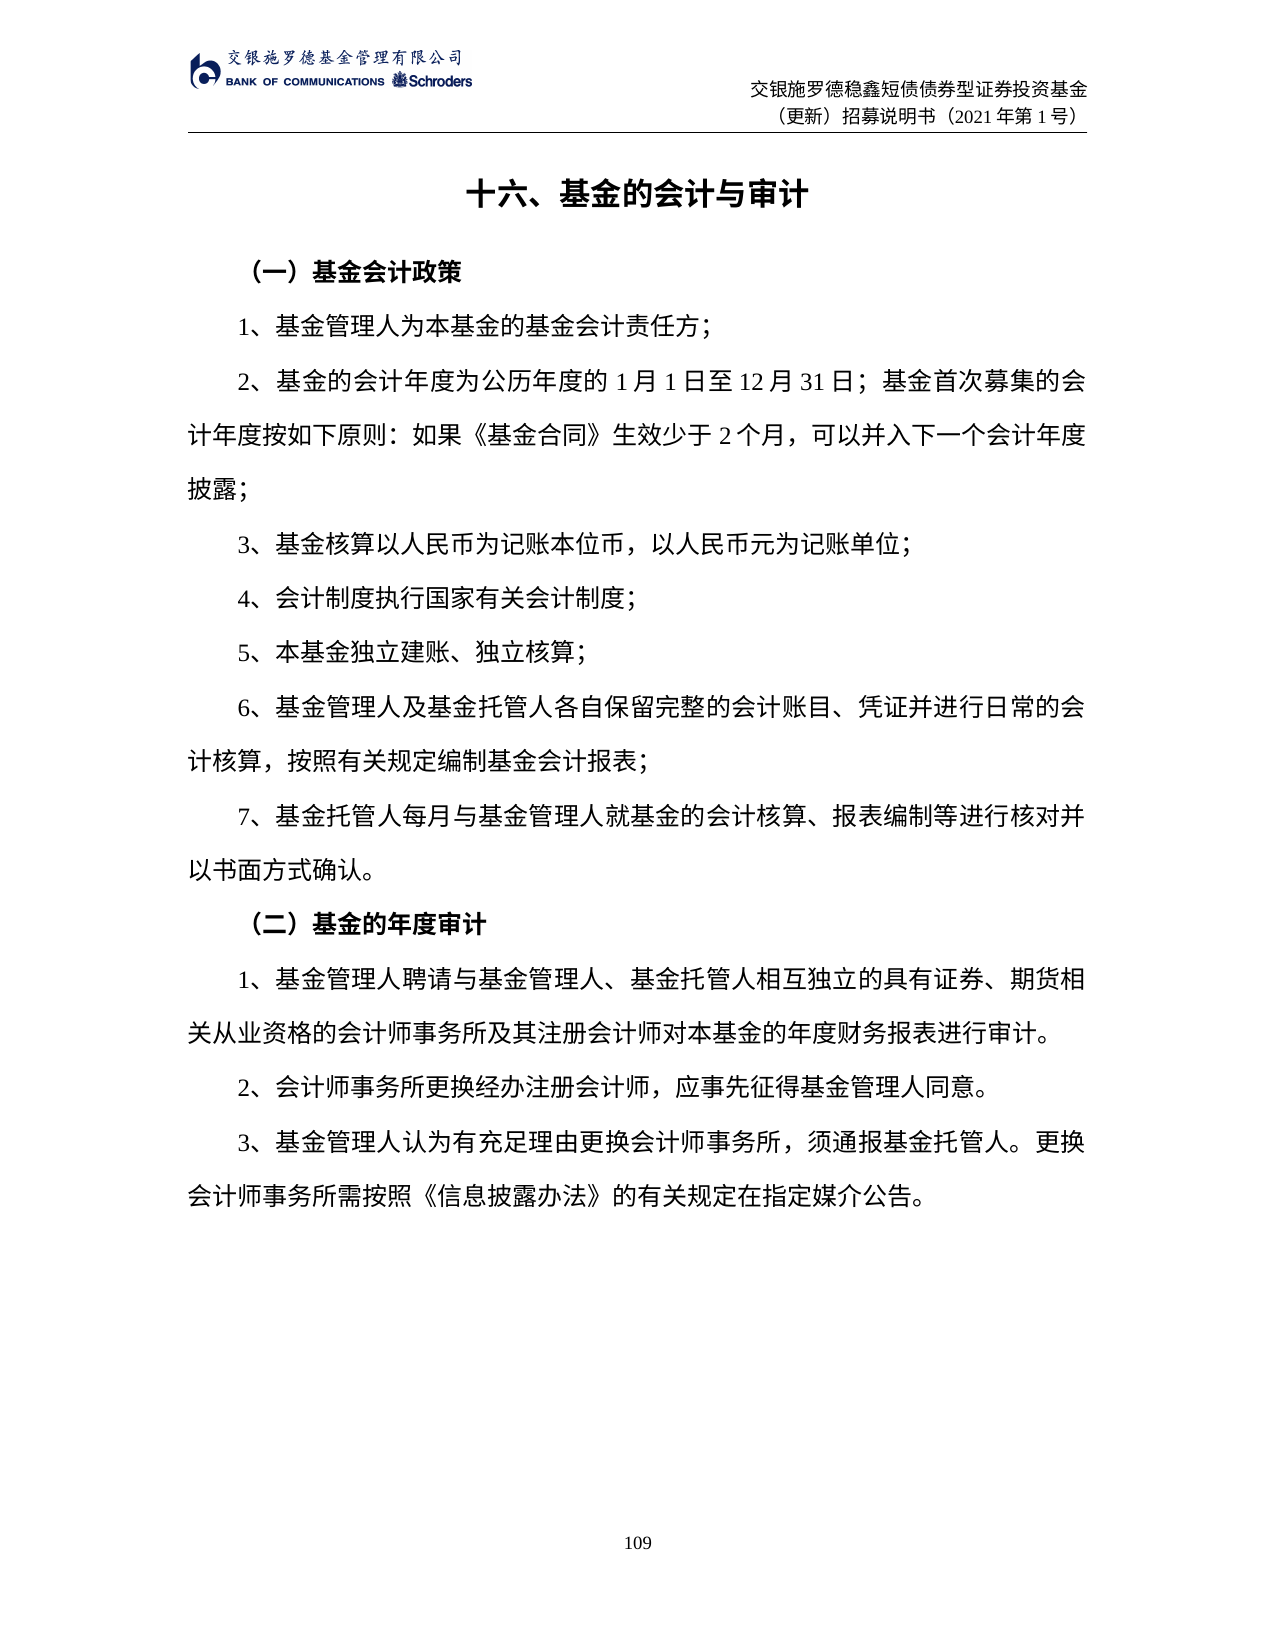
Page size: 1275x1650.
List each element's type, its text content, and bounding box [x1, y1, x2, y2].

text 2、会计师事务所更换经办注册会计师，应事先征得基金管理人同意。 [187, 1068, 1087, 1104]
text 3、基金管理人认为有充足理由更换会计师事务所，须通报基金托管人。更换会计师事务所需按照《信息披露办法》的有关规定在指定媒介公告。 [187, 1122, 1087, 1213]
text 1、基金管理人为本基金的基金会计责任方； [187, 307, 1087, 343]
text 4、会计制度执行国家有关会计制度； [187, 578, 1087, 615]
text 3、基金核算以人民币为记账本位币，以人民币元为记账单位； [187, 524, 1087, 560]
text （二）基金的年度审计 [187, 905, 1087, 941]
text 7、基金托管人每月与基金管理人就基金的会计核算、报表编制等进行核对并以书面方式确认。 [187, 796, 1087, 887]
text 十六、基金的会计与审计 [187, 169, 1087, 215]
text 2、基金的会计年度为公历年度的1月1日至12月31日；基金首次募集的会计年度按如下原则：如果《基金合同》生效少于2个月，可以并入下一个会计年度披露； [187, 361, 1087, 506]
text （一）基金会计政策 [187, 252, 1087, 288]
text 6、基金管理人及基金托管人各自保留完整的会计账目、凭证并进行日常的会计核算，按照有关规定编制基金会计报表； [187, 687, 1087, 778]
text 5、本基金独立建账、独立核算； [187, 633, 1087, 669]
picture [190, 50, 472, 89]
text 1、基金管理人聘请与基金管理人、基金托管人相互独立的具有证券、期货相关从业资格的会计师事务所及其注册会计师对本基金的年度财务报表进行审计。 [187, 959, 1087, 1050]
